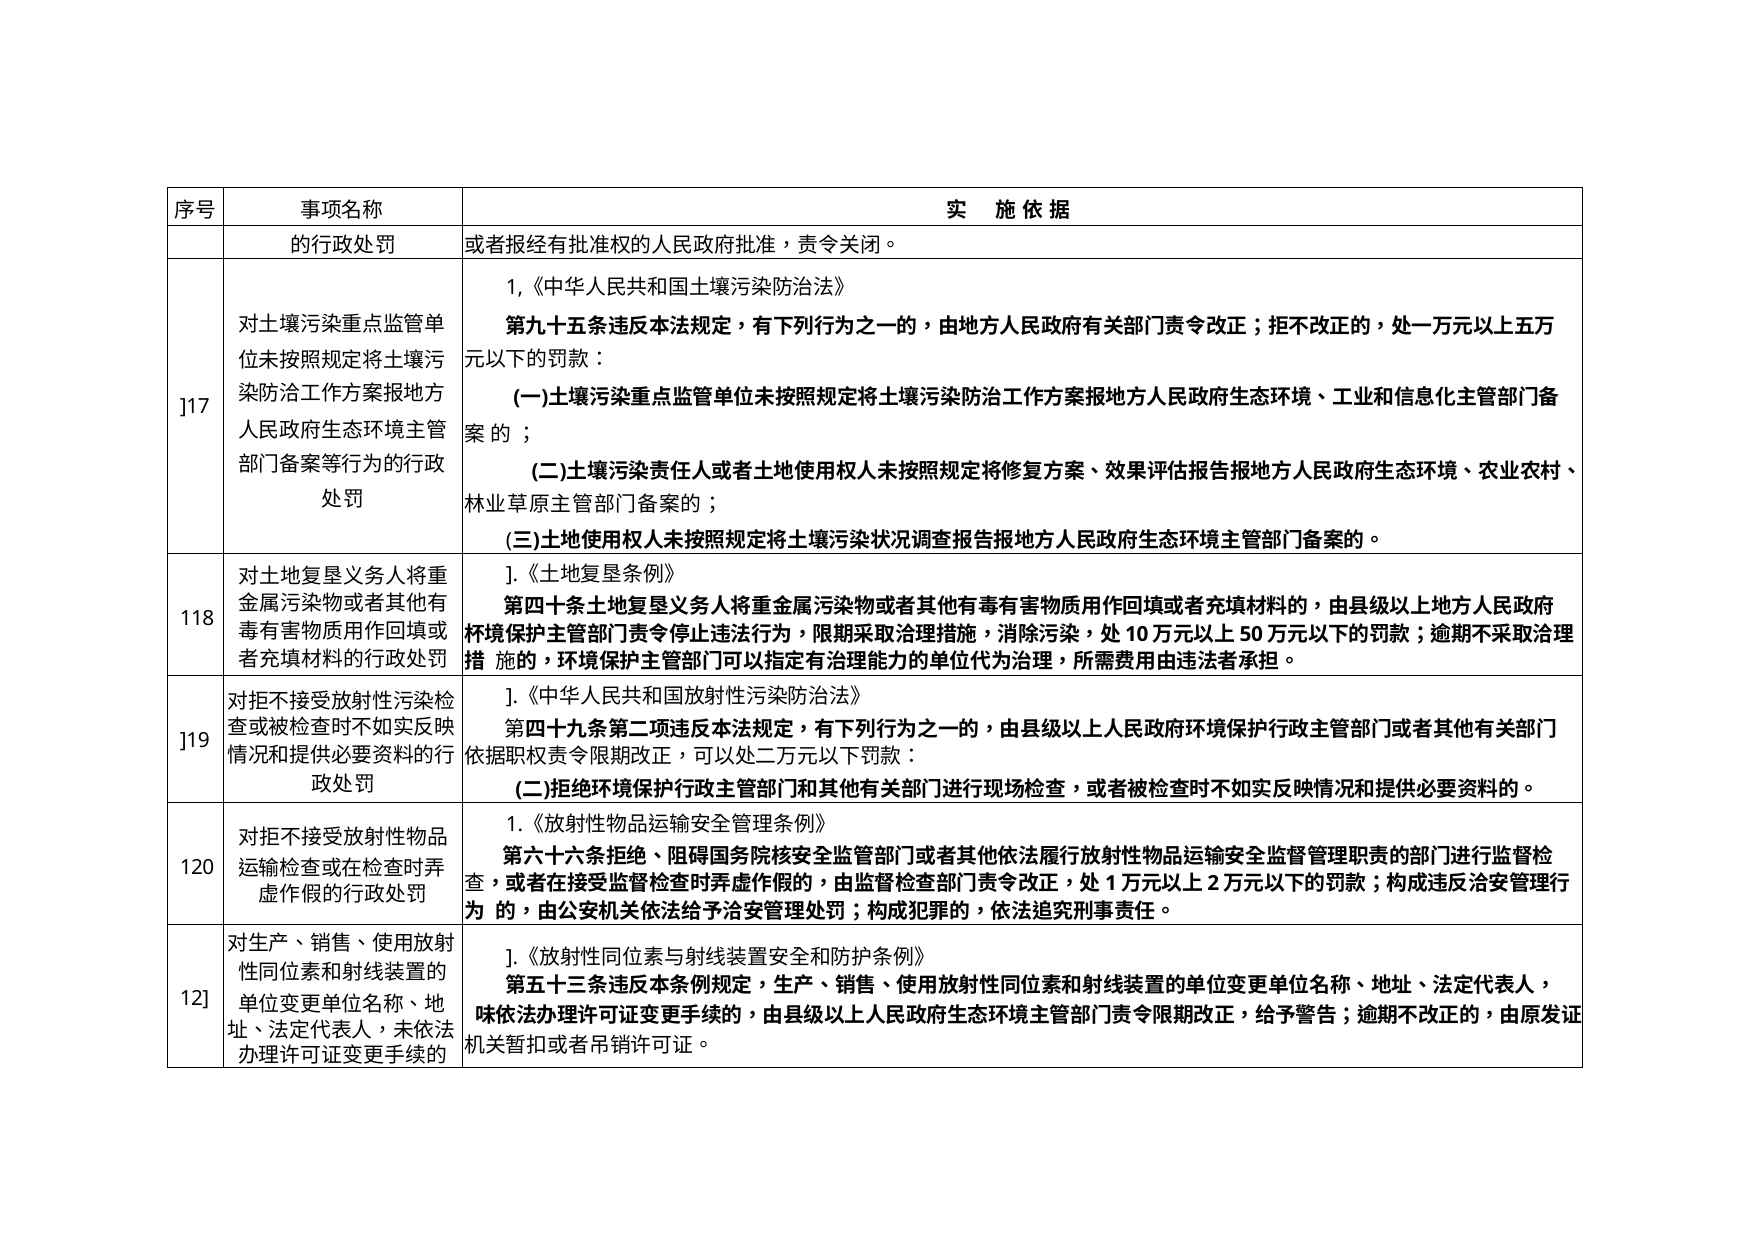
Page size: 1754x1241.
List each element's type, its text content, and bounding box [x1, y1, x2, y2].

table_header 序号 [168, 188, 223, 225]
table_cell 118 [168, 554, 223, 675]
table_cell ]19 [168, 676, 223, 802]
table_cell 对生产、销售、使用放射 性同位素和射线装置的 单位变更单位名称、地 址、法定代表人，未依法 办理许可证变更手续的 [224, 925, 462, 1067]
table_cell 或者报经有批准权的人民政府批准，责令关闭。 [463, 226, 1582, 258]
table_cell 的行政处罚 [224, 226, 462, 258]
table_cell ].《土地复垦条例》 第四十条土地复垦义务人将重金属污染物或者其他有毒有害物质用作回填或者充填材料的，由县级以上地方人民政府 杯境保护主管部门责令停止违法行为，限期采取洽理措施，消除污染，处10万元以上50万元以下的罚款；逾期不采取洽理措 施的，环境保护主管部门可以指定有治理能力的单位代为治理，所需费用由违法者承担。 [463, 554, 1582, 675]
table_cell 对土地复垦义务人将重 金属污染物或者其他有 毒有害物质用作回填或 者充填材料的行政处罚 [224, 554, 462, 675]
table_cell 1.《放射性物品运输安全管理条例》 第六十六条拒绝、阻碍国务院核安全监管部门或者其他依法履行放射性物品运输安全监督管理职责的部门进行监督检 查，或者在接受监督检查时弄虚作假的，由监督检查部门责令改正，处1万元以上2万元以下的罚款；构成违反洽安管理行为 的，由公安机关依法给予洽安管理处罚；构成犯罪的，依法追究刑事责任。 [463, 803, 1582, 924]
table_header 实 施 依 据 [463, 188, 1582, 225]
table_cell 12] [168, 925, 223, 1067]
table_header 事项名称 [224, 188, 462, 225]
table_cell 对拒不接受放射性污染检 查或被检查时不如实反映 情况和提供必要资料的行 政处罚 [224, 676, 462, 802]
table_cell ].《放射性同位素与射线装置安全和防护条例》 第五十三条违反本条例规定，生产、销售、使用放射性同位素和射线装置的单位变更单位名称、地址、法定代表人， 味依法办理许可证变更手续的，由县级以上人民政府生态环境主管部门责令限期改正，给予警告；逾期不改正的，由原发证 机关暂扣或者吊销许可证。 [463, 925, 1582, 1067]
table_cell 对土壤污染重点监管单 位未按照规定将土壤污 染防洽工作方案报地方 人民政府生态环境主管 部门备案等行为的行政 处罚 [224, 259, 462, 553]
table_cell 对拒不接受放射性物品 运输检查或在检查时弄 虚作假的行政处罚 [224, 803, 462, 924]
table_cell 120 [168, 803, 223, 924]
table_cell ]17 [168, 259, 223, 553]
table_cell 1,《中华人民共和国土壤污染防治法》 第九十五条违反本法规定，有下列行为之一的，由地方人民政府有关部门责令改正；拒不改正的，处一万元以上五万 元以下的罚款： (一)土壤污染重点监管单位未按照规定将土壤污染防治工作方案报地方人民政府生态环境、工业和信息化主管部门备 案 的 ； (二)土壤污染责任人或者土地使用权人未按照规定将修复方案、效果评估报告报地方人民政府生态环境、农业农村、 林业草原主管部门备案的； (三)土地使用权人未按照规定将土壤污染状况调查报告报地方人民政府生态环境主管部门备案的。 [463, 259, 1582, 553]
table_cell ].《中华人民共和国放射性污染防治法》 第四十九条第二项违反本法规定，有下列行为之一的，由县级以上人民政府环境保护行政主管部门或者其他有关部门 依据职权责令限期改正，可以处二万元以下罚款： (二)拒绝环境保护行政主管部门和其他有关部门进行现场检查，或者被检查时不如实反映情况和提供必要资料的。 [463, 676, 1582, 802]
table_cell [168, 226, 223, 258]
